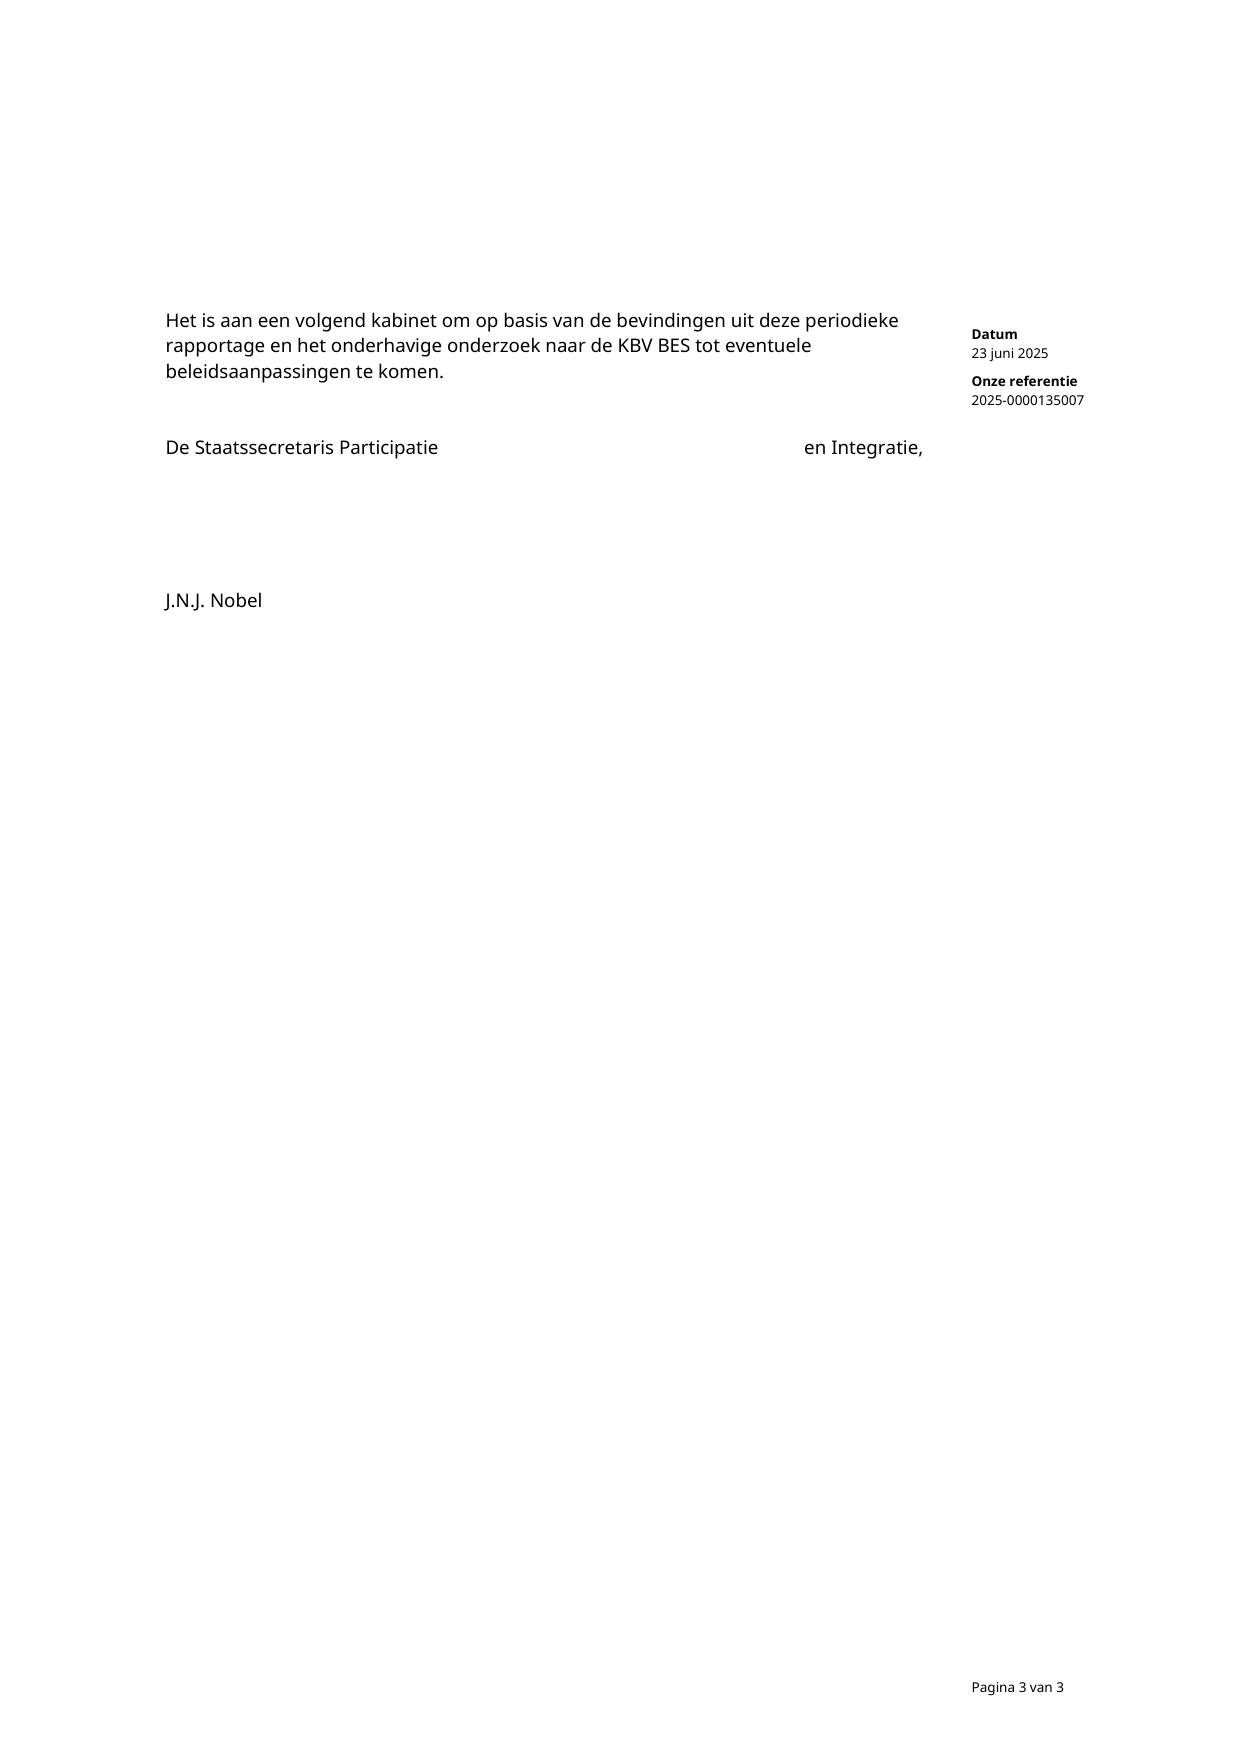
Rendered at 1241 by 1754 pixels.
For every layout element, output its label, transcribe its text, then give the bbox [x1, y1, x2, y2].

text Het is aan een volgend kabinet om op basis van de bevindingen uit deze periodieke rapportage en het onderhavige onderzoek naar de KBV BES tot eventuele beleidsaanpassingen te komen. [165, 307, 951, 384]
text De Staatssecretaris Participatie en Integratie, [165, 435, 951, 460]
text J.N.J. Nobel [165, 588, 951, 613]
